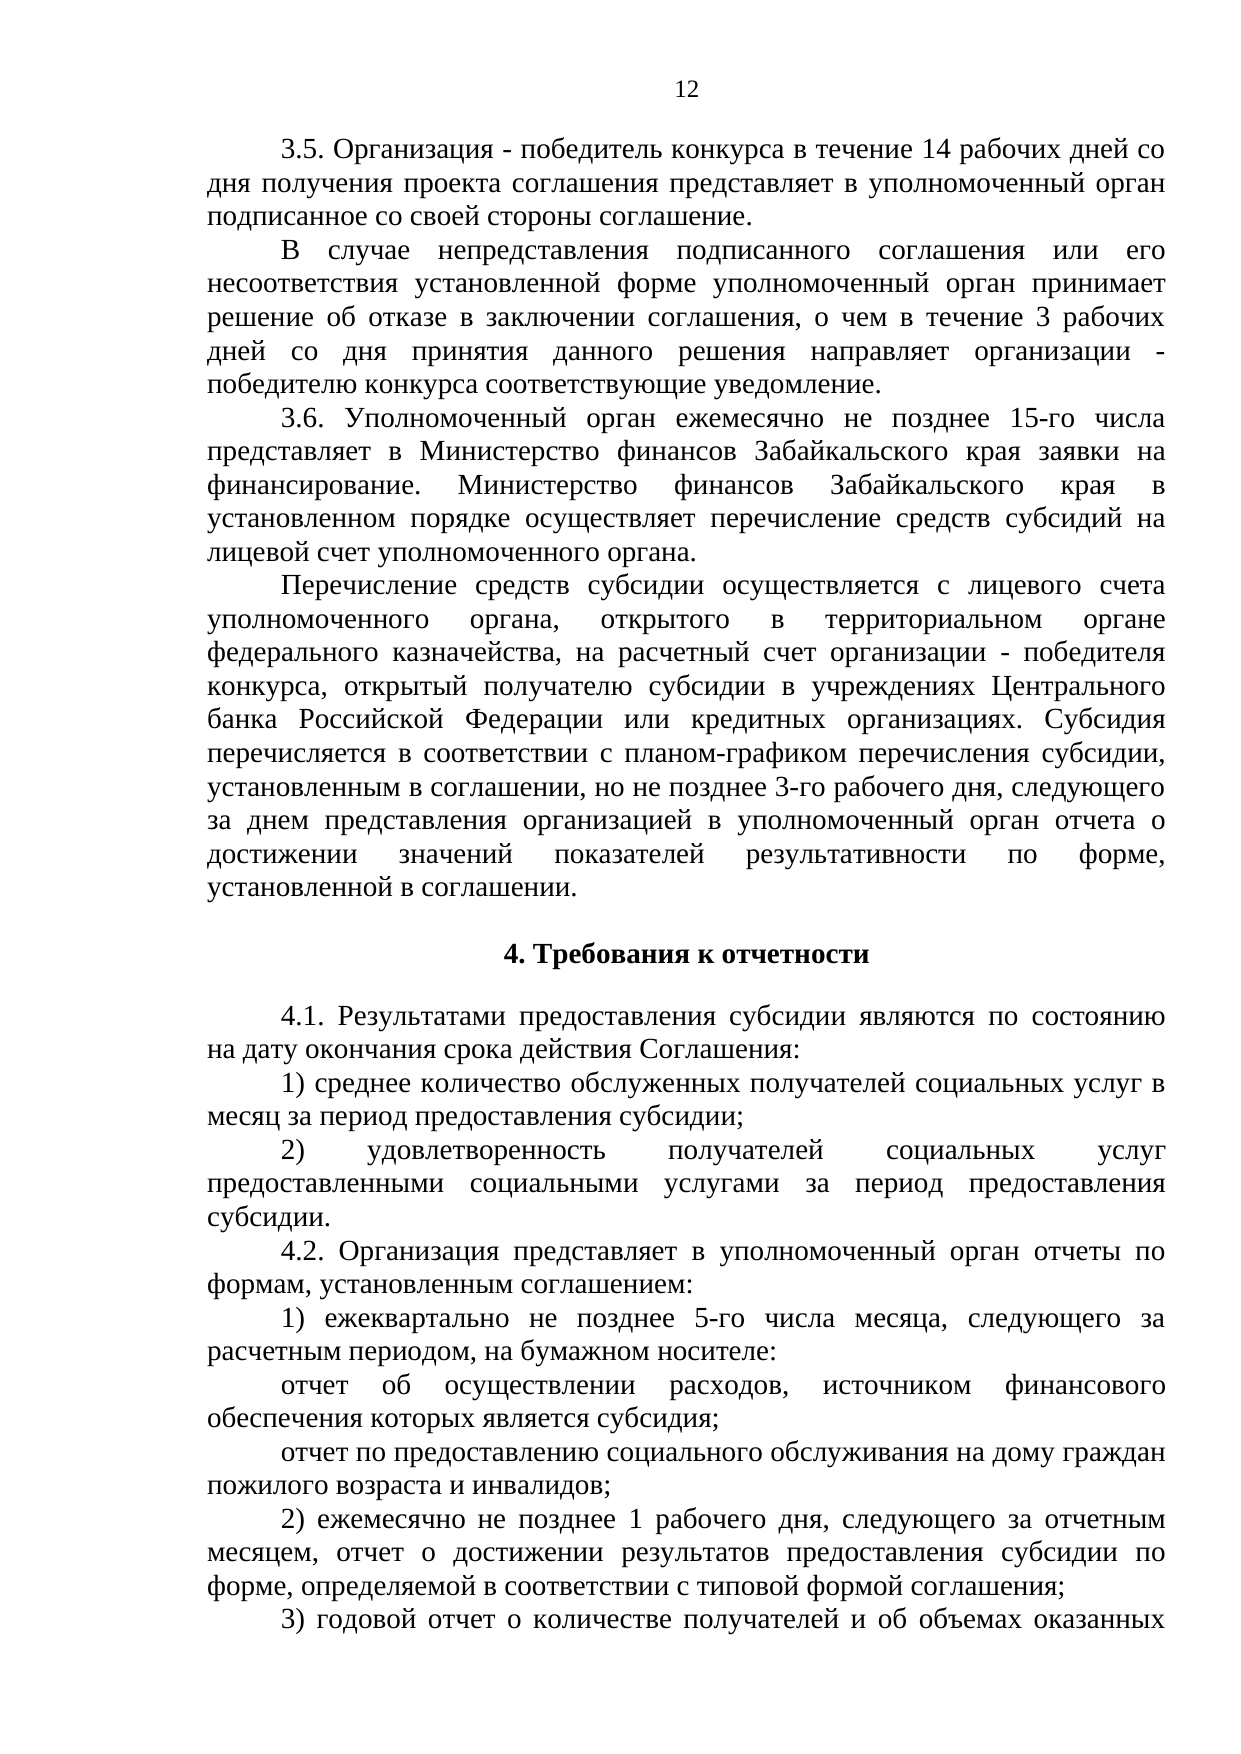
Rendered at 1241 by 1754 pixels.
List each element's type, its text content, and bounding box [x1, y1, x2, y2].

text 3.6. Уполномоченный орган ежемесячно не позднее 15-го числа представляет в Министерство финансов Забайкальского края заявки на финансирование. Министерство финансов Забайкальского края в установленном порядке осуществляет перечисление средств субсидий на лицевой счет уполномоченного органа. [207, 400, 1166, 567]
text 2) удовлетворенность получателей социальных услуг предоставленными социальными услугами за период предоставления субсидии. [207, 1132, 1166, 1233]
text 3.5. Организация - победитель конкурса в течение 14 рабочих дней со дня получения проекта соглашения представляет в уполномоченный орган подписанное со своей стороны соглашение. [207, 131, 1166, 232]
text 4. Требования к отчетности [207, 936, 1166, 970]
text 4.2. Организация представляет в уполномоченный орган отчеты по формам, установленным соглашением: [207, 1233, 1166, 1300]
text Перечисление средств субсидии осуществляется с лицевого счета уполномоченного органа, открытого в территориальном органе федерального казначейства, на расчетный счет организации - победителя конкурса, открытый получателю субсидии в учреждениях Центрального банка Российской Федерации или кредитных организациях. Субсидия перечисляется в соответствии с планом-графиком перечисления субсидии, установленным в соглашении, но не позднее 3-го рабочего дня, следующего за днем представления организацией в уполномоченный орган отчета о достижении значений показателей результативности по форме, установленной в соглашении. [207, 567, 1166, 903]
text отчет об осуществлении расходов, источником финансового обеспечения которых является субсидия; [207, 1367, 1166, 1434]
text 4.1. Результатами предоставления субсидии являются по состоянию на дату окончания срока действия Соглашения: [207, 998, 1166, 1065]
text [207, 1602, 1166, 1635]
text 2) ежемесячно не позднее 1 рабочего дня, следующего за отчетным месяцем, отчет о достижении результатов предоставления субсидии по форме, определяемой в соответствии с типовой формой соглашения; [207, 1501, 1166, 1602]
text отчет по предоставлению социального обслуживания на дому граждан пожилого возраста и инвалидов; [207, 1434, 1166, 1501]
text 1) ежеквартально не позднее 5-го числа месяца, следующего за расчетным периодом, на бумажном носителе: [207, 1300, 1166, 1367]
text В случае непредставления подписанного соглашения или его несоответствия установленной форме уполномоченный орган принимает решение об отказе в заключении соглашения, о чем в течение 3 рабочих дней со дня принятия данного решения направляет организации - победителю конкурса соответствующие уведомление. [207, 232, 1166, 400]
text 1) среднее количество обслуженных получателей социальных услуг в месяц за период предоставления субсидии; [207, 1065, 1166, 1132]
